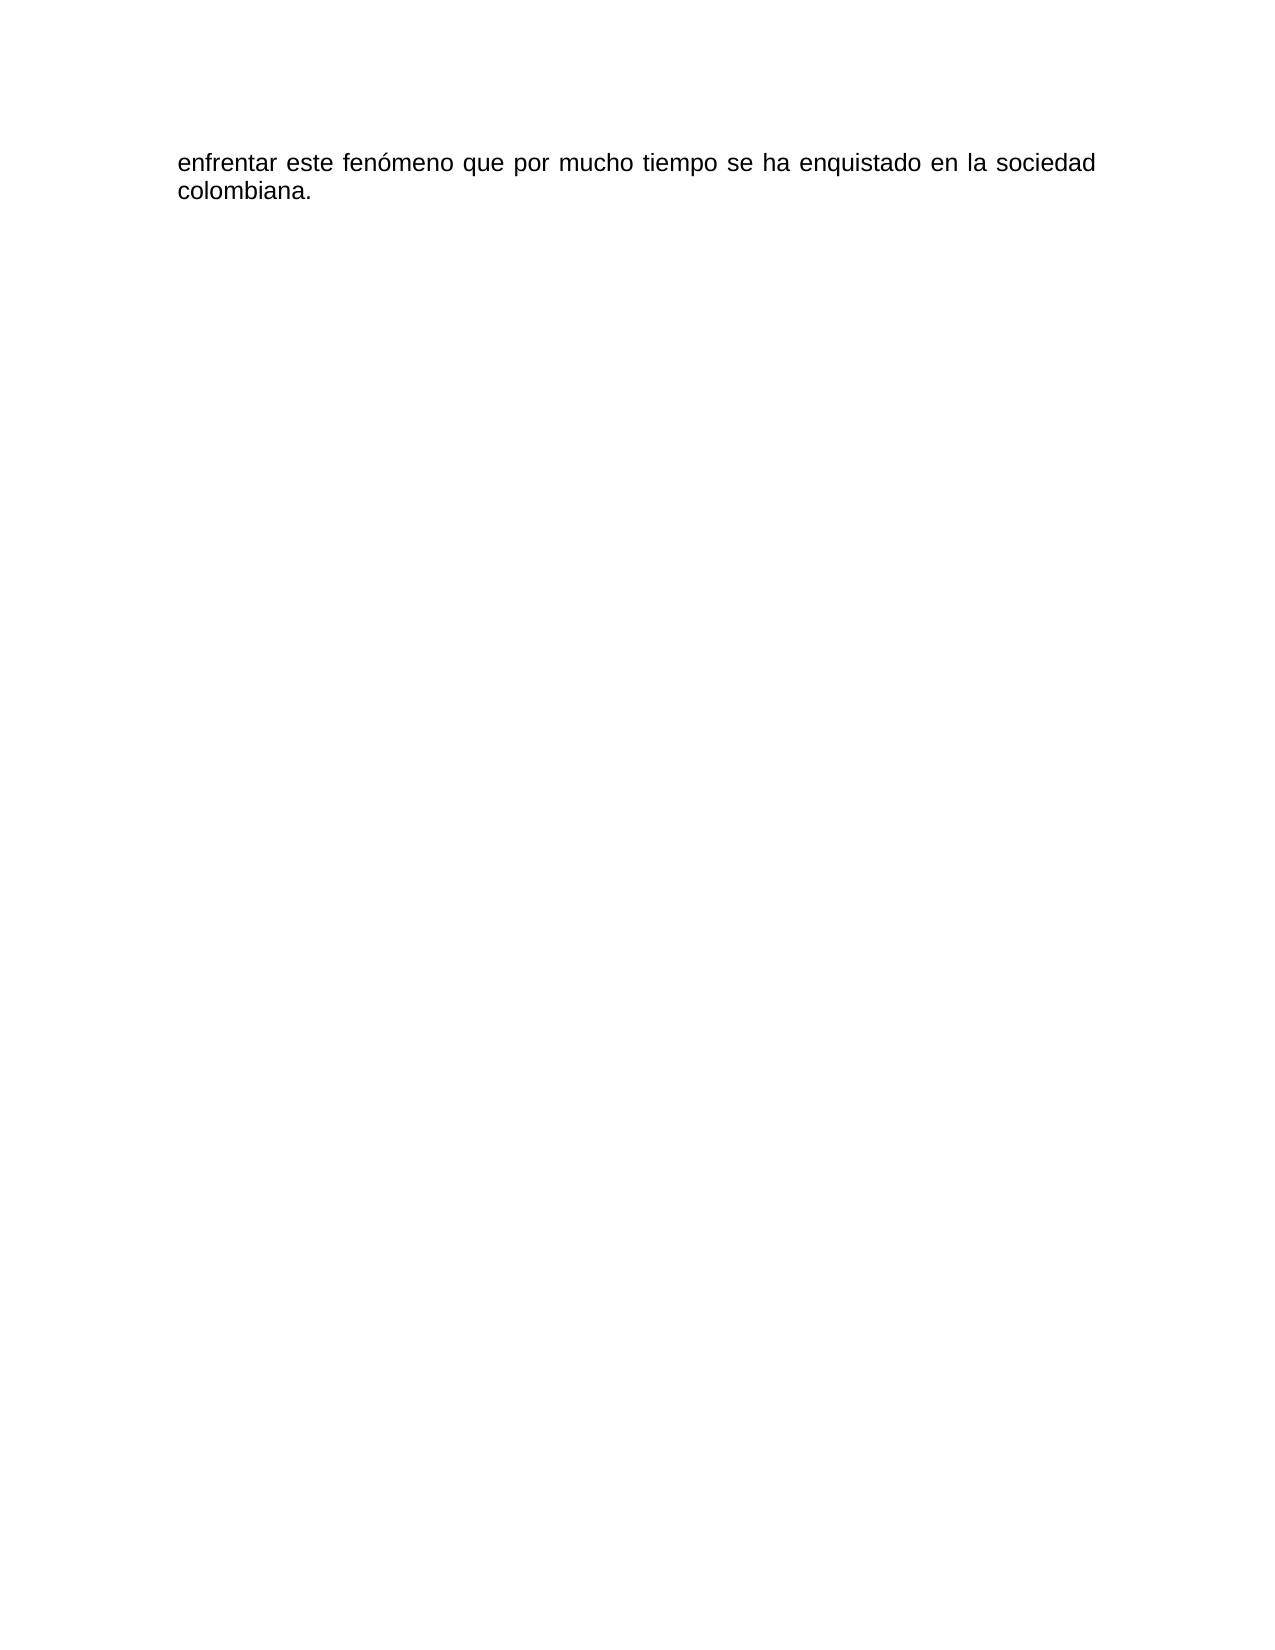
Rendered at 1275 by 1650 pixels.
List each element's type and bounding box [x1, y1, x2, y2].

text [177, 148, 1098, 205]
